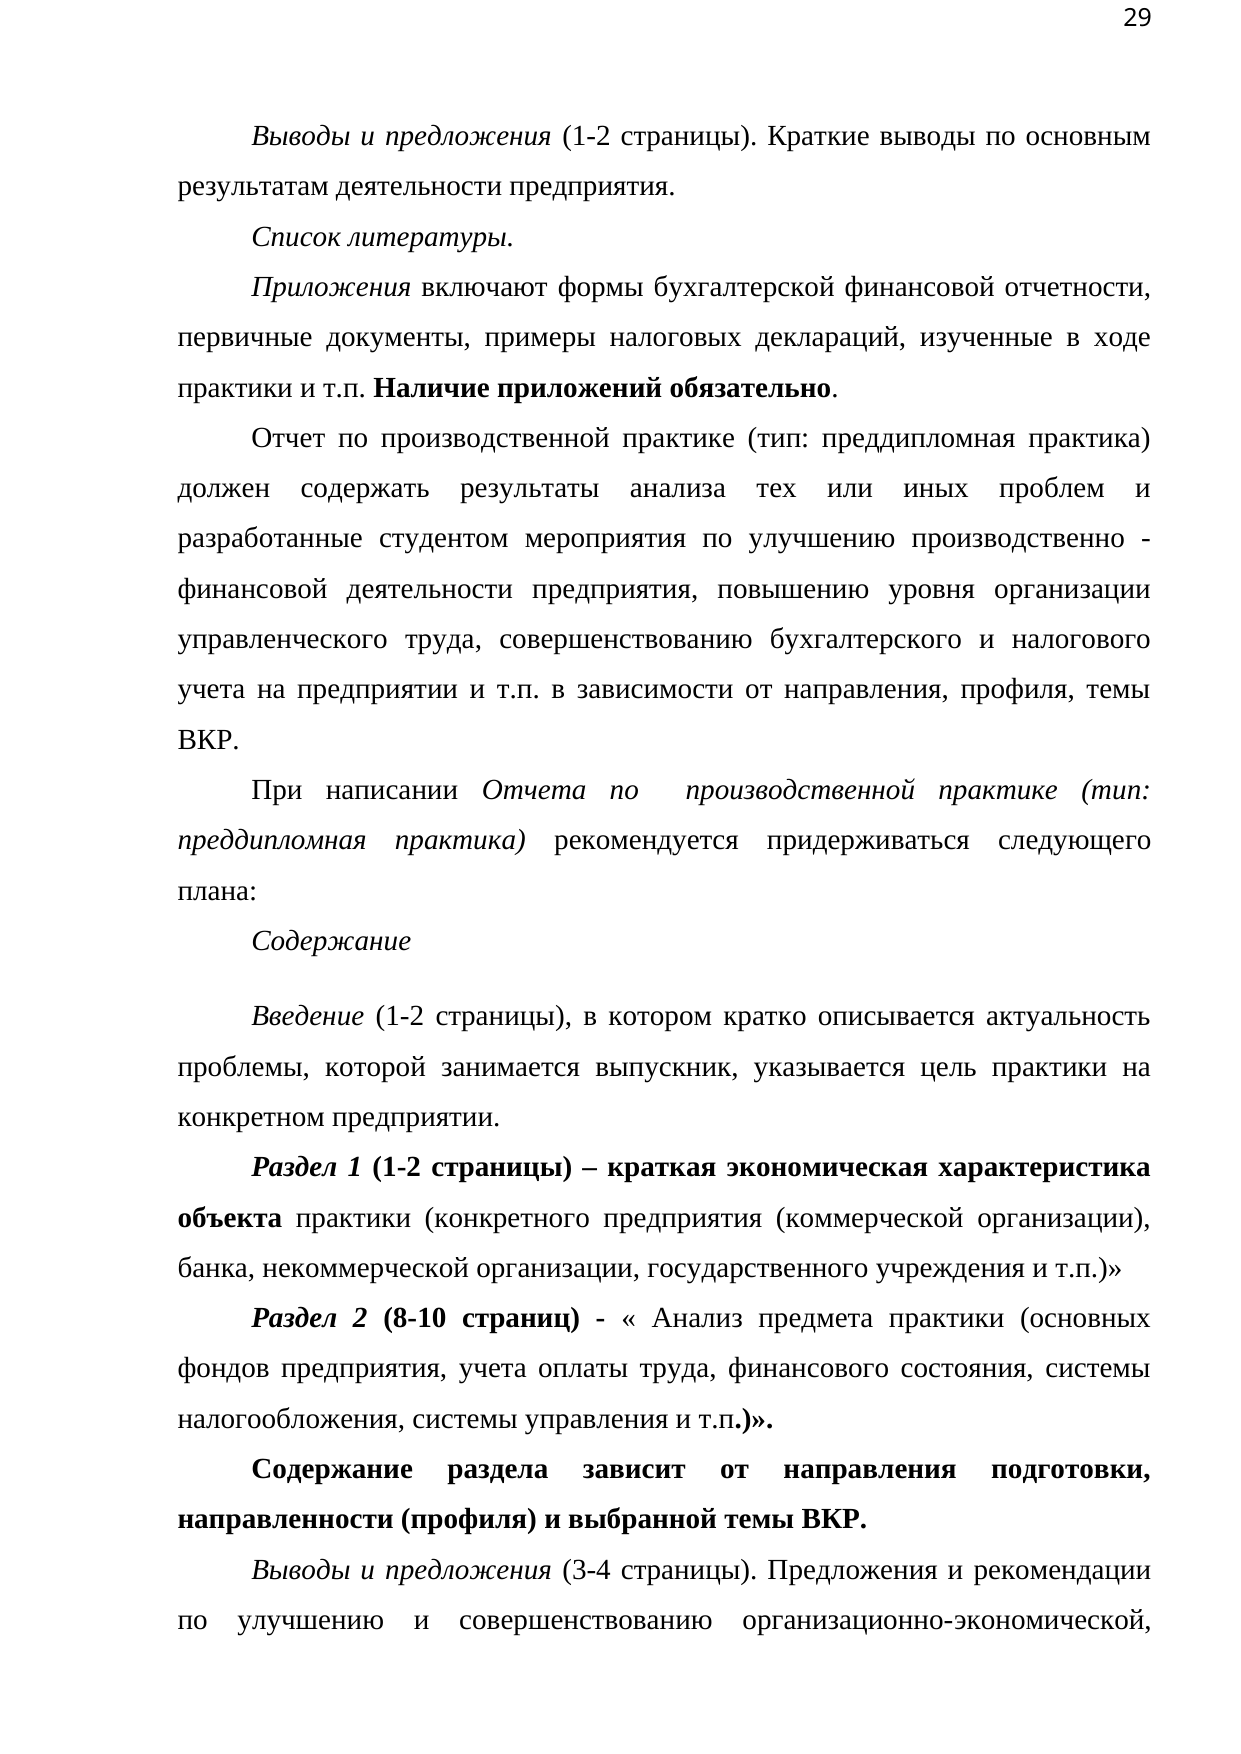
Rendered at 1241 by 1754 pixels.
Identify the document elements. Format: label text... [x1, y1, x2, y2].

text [177, 1552, 1152, 1636]
text При написании Отчета по производственной практике (тип: преддипломная практика) рекомендуется придерживаться следующего плана: [177, 772, 1152, 906]
text Введение (1-2 страницы), в котором кратко описывается актуальность проблемы, которой занимается выпускник, указывается цель практики на конкретном предприятии. [177, 998, 1152, 1133]
text Раздел 2 (8-10 страниц) - « Анализ предмета практики (основных фондов предприятия, учета оплаты труда, финансового состояния, системы налогообложения, системы управления и т.п.)». [177, 1300, 1152, 1434]
text Отчет по производственной практике (тип: преддипломная практика) должен содержать результаты анализа тех или иных проблем и разработанные студентом мероприятия по улучшению производственно - финансовой деятельности предприятия, повышению уровня организации управленческого труда, совершенствованию бухгалтерского и налогового учета на предприятии и т.п. в зависимости от направления, профиля, темы ВКР. [177, 420, 1152, 755]
text Содержание раздела зависит от направления подготовки, направленности (профиля) и выбранной темы ВКР. [177, 1451, 1152, 1535]
text Список литературы. [177, 219, 1152, 252]
text Приложения включают формы бухгалтерской финансовой отчетности, первичные документы, примеры налоговых деклараций, изученные в ходе практики и т.п. Наличие приложений обязательно. [177, 269, 1152, 403]
text Содержание [177, 923, 1152, 957]
text Выводы и предложения (1-2 страницы). Краткие выводы по основным результатам деятельности предприятия. [177, 118, 1152, 202]
text Раздел 1 (1-2 страницы) – краткая экономическая характеристика объекта практики (конкретного предприятия (коммерческой организации), банка, некоммерческой организации, государственного учреждения и т.п.)» [177, 1149, 1152, 1283]
